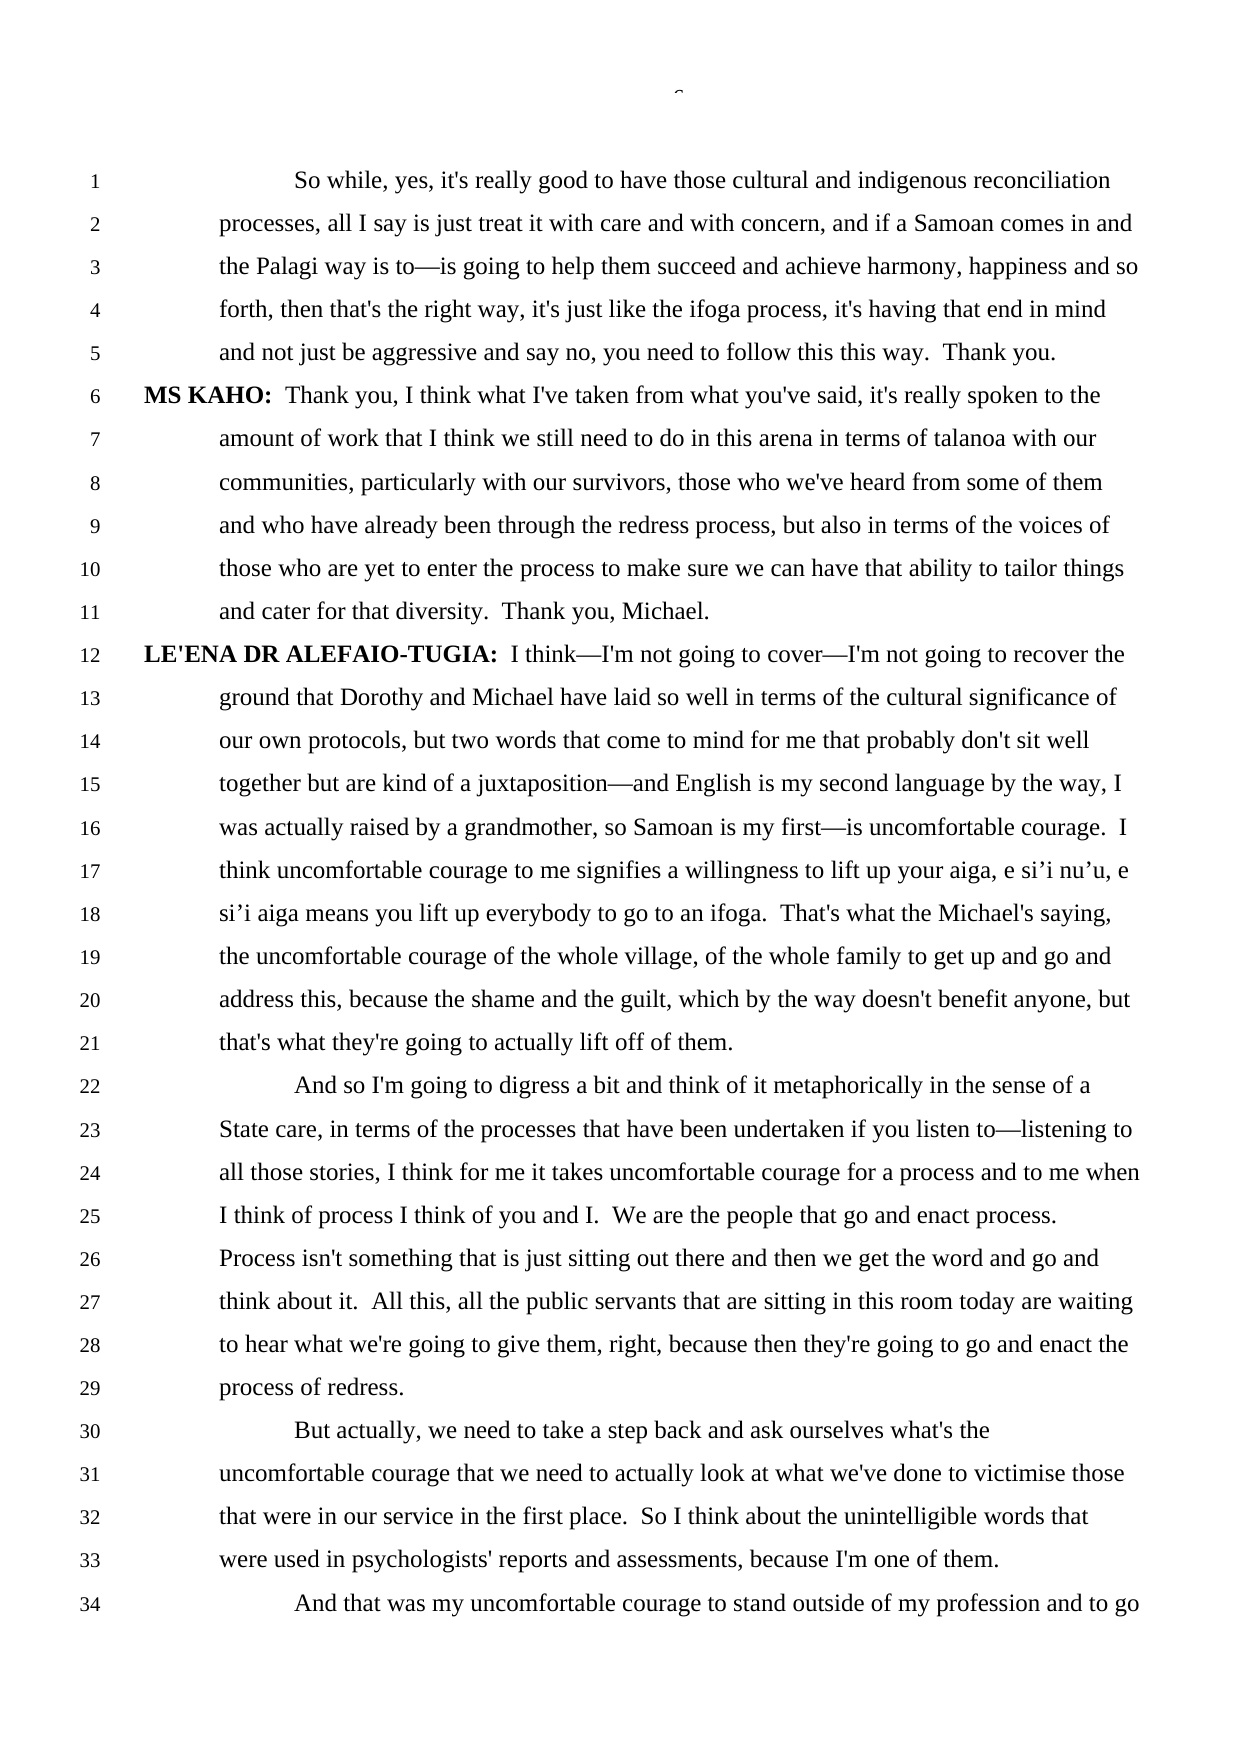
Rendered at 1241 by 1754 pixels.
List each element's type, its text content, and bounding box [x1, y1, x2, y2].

list And so I'm going to digress a bit and think of it metaphorically in the sense of a [79, 1071, 1151, 1099]
list and cater for that diversity. Thank you, Michael. [79, 596, 1151, 625]
list our own protocols, but two words that come to mind for me that probably don't sit well [79, 725, 1151, 754]
list address this, because the shame and the guilt, which by the way doesn't benefit anyone, but [79, 984, 1151, 1013]
list communities, particularly with our survivors, those who we've heard from some of them [90, 467, 1151, 495]
list And that was my uncomfortable courage to stand outside of my profession and to go [79, 1588, 1151, 1616]
list to hear what we're going to give them, right, because then they're going to go and enact the [79, 1329, 1151, 1358]
list Process isn't something that is just sitting out there and then we get the word and go and [79, 1243, 1151, 1272]
list uncomfortable courage that we need to actually look at what we've done to victimise those [79, 1458, 1151, 1487]
list So while, yes, it's really good to have those cultural and indigenous reconciliation [90, 165, 1151, 194]
list But actually, we need to take a step back and ask ourselves what's the [79, 1415, 1151, 1444]
list those who are yet to enter the process to make sure we can have that ability to tailor things [79, 553, 1151, 582]
list ground that Dorothy and Michael have laid so well in terms of the cultural significance of [79, 682, 1151, 711]
list State care, in terms of the processes that have been undertaken if you listen to—listening to [79, 1114, 1151, 1142]
list forth, then that's the right way, it's just like the ifoga process, it's having that end in mind [90, 294, 1151, 323]
list MS KAHO: Thank you, I think what I've taken from what you've said, it's really spoken to the [90, 381, 1151, 409]
list amount of work that I think we still need to do in this arena in terms of talanoa with our [90, 423, 1151, 452]
list and who have already been through the redress process, but also in terms of the voices of [90, 510, 1151, 538]
list the uncomfortable courage of the whole village, of the whole family to get up and go and [79, 941, 1151, 970]
list LE'ENA DR ALEFAIO-TUGIA: I think—I'm not going to cover—I'm not going to recover the [79, 639, 1151, 668]
list si’i aiga means you lift up everybody to go to an ifoga. That's what the Michael's saying, [79, 898, 1151, 927]
list all those stories, I think for me it takes uncomfortable courage for a process and to me when [79, 1157, 1151, 1185]
list and not just be aggressive and say no, you need to follow this this way. Thank you. [90, 337, 1151, 366]
list that were in our service in the first place. So I think about the unintelligible words that [79, 1501, 1151, 1530]
list were used in psychologists' reports and assessments, because I'm one of them. [79, 1544, 1151, 1573]
list think uncomfortable courage to me signifies a willingness to lift up your aiga, e si’i nu’u, e [79, 855, 1151, 884]
list process of redress. [79, 1372, 1151, 1401]
list processes, all I say is just treat it with care and with concern, and if a Samoan comes in and [90, 208, 1151, 237]
list that's what they're going to actually lift off of them. [79, 1027, 1151, 1056]
list was actually raised by a grandmother, so Samoan is my first—is uncomfortable courage. I [79, 812, 1151, 841]
list think about it. All this, all the public servants that are sitting in this room today are waiting [79, 1286, 1151, 1315]
list together but are kind of a juxtaposition—and English is my second language by the way, I [79, 768, 1151, 797]
list I think of process I think of you and I. We are the people that go and enact process. [79, 1200, 1151, 1228]
list the Palagi way is to—is going to help them succeed and achieve harmony, happiness and so [90, 251, 1151, 280]
